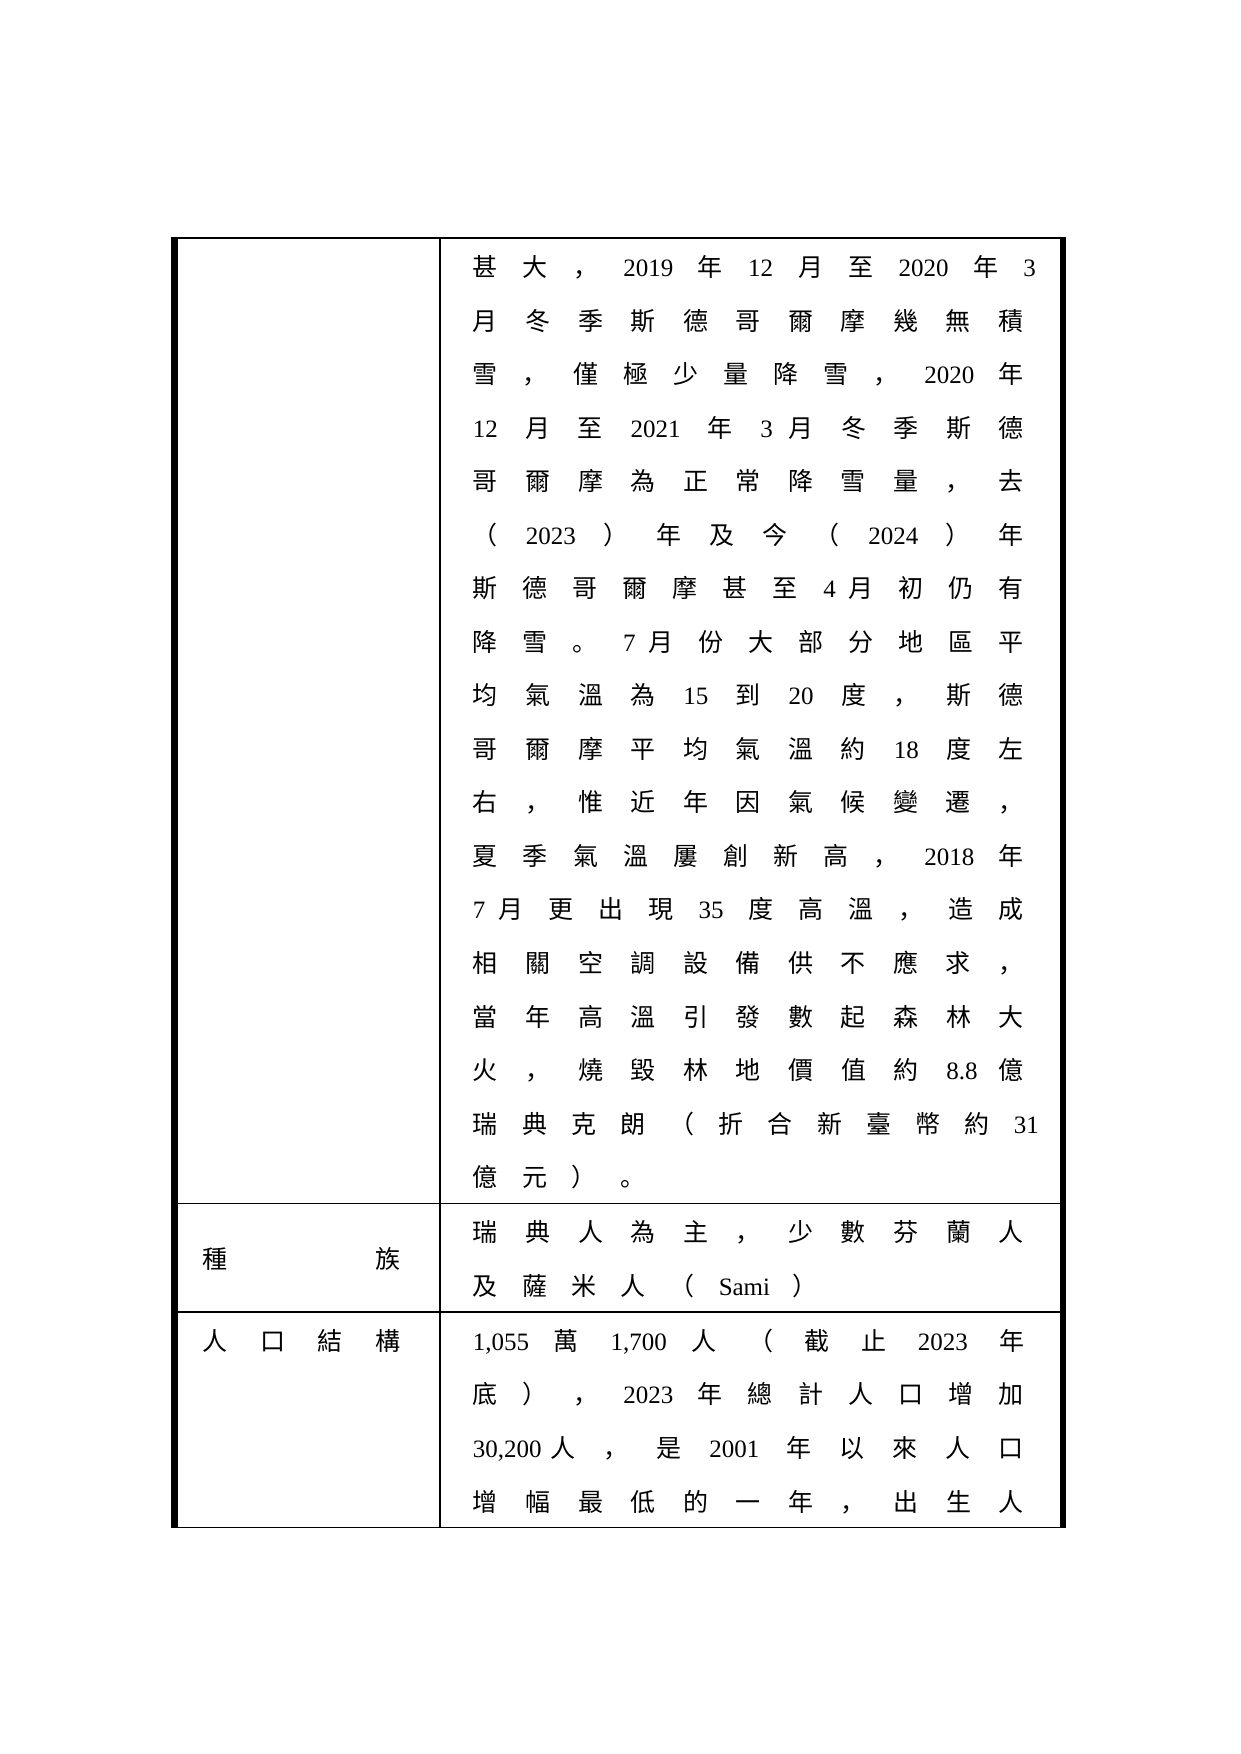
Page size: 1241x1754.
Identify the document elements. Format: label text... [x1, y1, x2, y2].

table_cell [441, 1313, 1060, 1527]
table_cell 種族 [178, 1204, 439, 1311]
table_cell 氣候 [178, 239, 439, 1202]
table_cell 人口結構 [178, 1313, 439, 1527]
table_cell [441, 239, 1060, 1202]
table_cell 瑞典人為主，少數芬蘭人及薩米人（Sami） [441, 1204, 1060, 1311]
